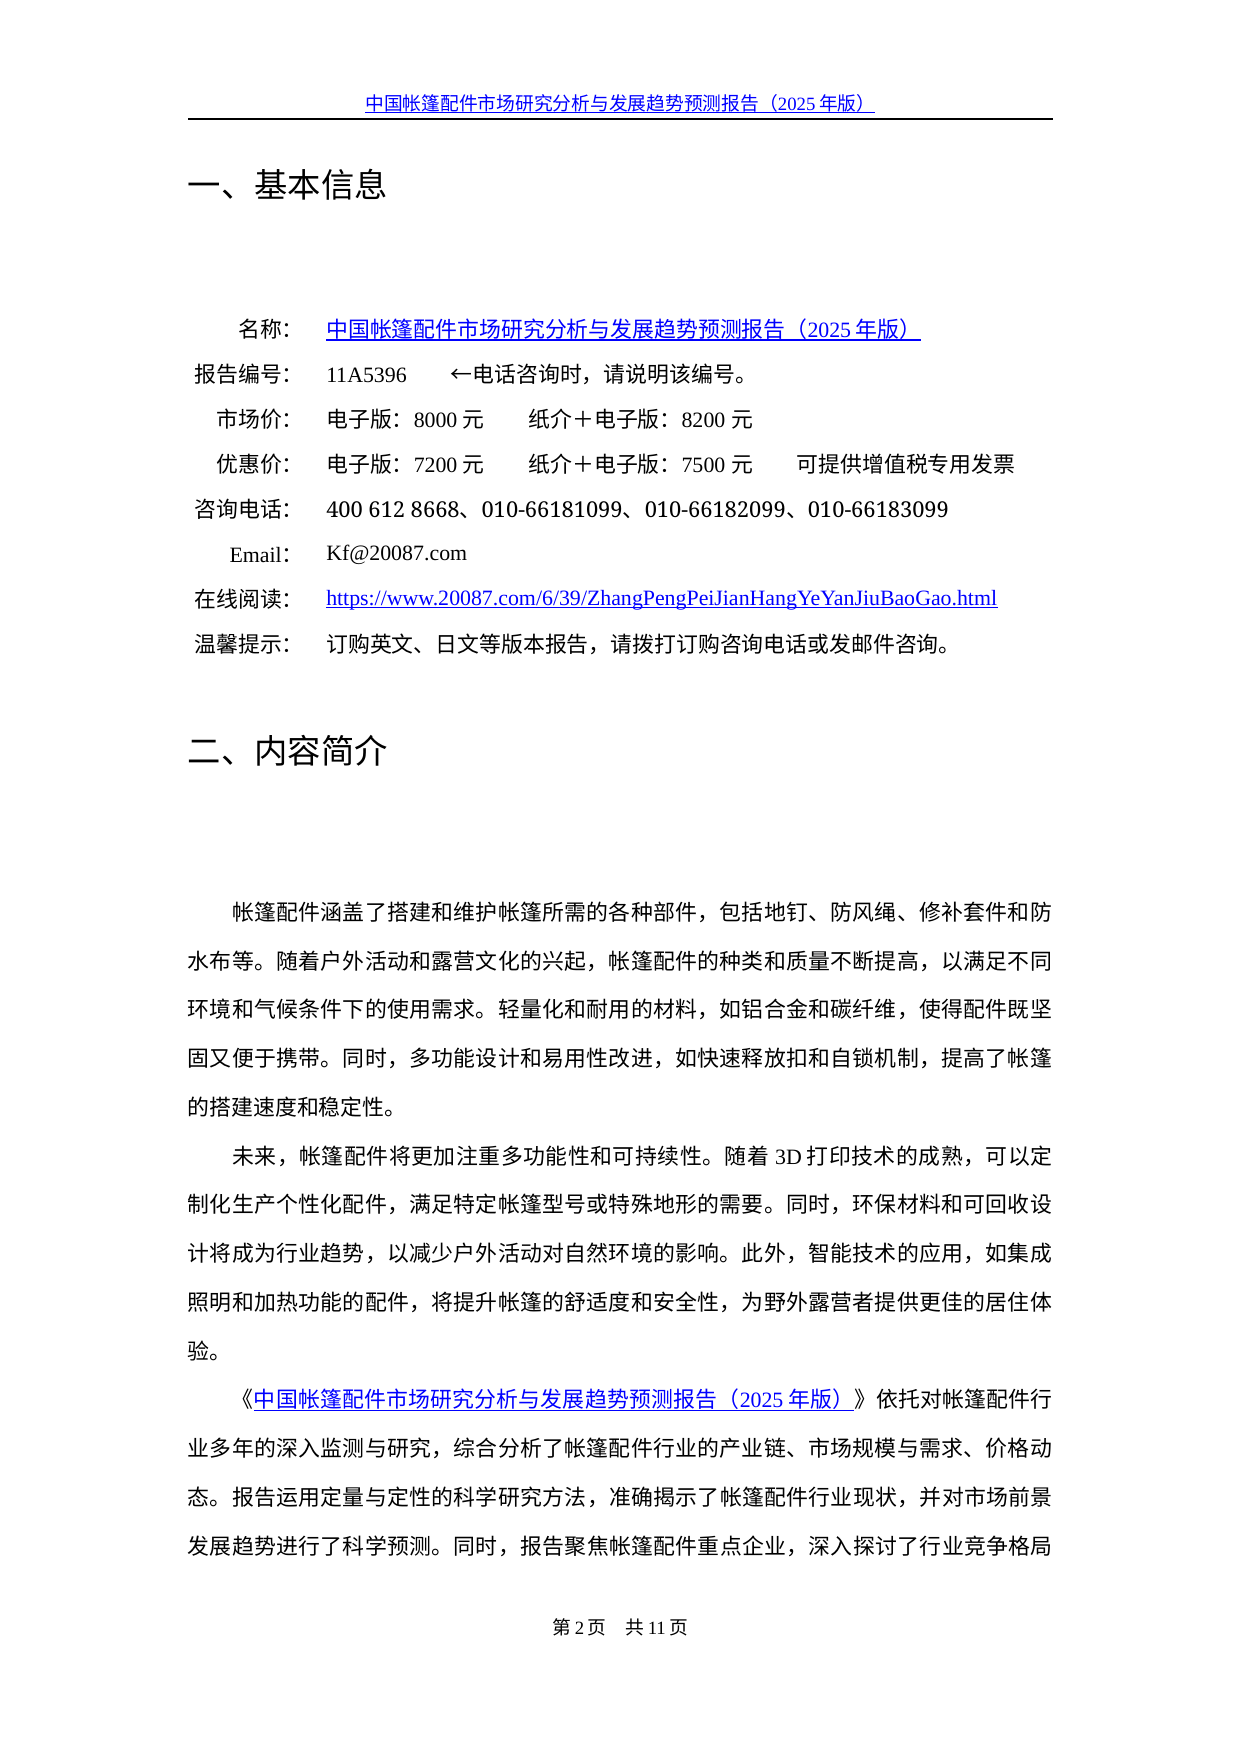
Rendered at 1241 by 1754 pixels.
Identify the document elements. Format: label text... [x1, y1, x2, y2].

table_cell 报告编号： [167, 357, 315, 402]
title 二、内容简介 [187, 717, 1053, 782]
table_header 中国帐篷配件市场研究分析与发展趋势预测报告（2025年版） [315, 312, 1073, 357]
table_cell Kf@20087.com [315, 537, 1073, 582]
table_cell 市场价： [167, 402, 315, 447]
table_cell 11A5396 ←电话咨询时，请说明该编号。 [315, 357, 1073, 402]
table_cell 优惠价： [167, 447, 315, 492]
table_cell 订购英文、日文等版本报告，请拨打订购咨询电话或发邮件咨询。 [315, 627, 1073, 672]
table_cell [315, 582, 1073, 627]
table_cell 咨询电话： [167, 492, 315, 537]
table_cell 400 612 8668、010-66181099、010-66182099、010-66183099 [315, 492, 1073, 537]
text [187, 894, 1053, 1561]
title 一、基本信息 [187, 150, 1053, 215]
table_cell 温馨提示： [167, 627, 315, 672]
table_cell 电子版：7200 元 纸介＋电子版：7500 元 可提供增值税专用发票 [315, 447, 1073, 492]
table_cell Email： [167, 537, 315, 582]
table_header 名称： [167, 312, 315, 357]
table_cell 在线阅读： [167, 582, 315, 627]
table_cell 电子版：8000 元 纸介＋电子版：8200 元 [315, 402, 1073, 447]
